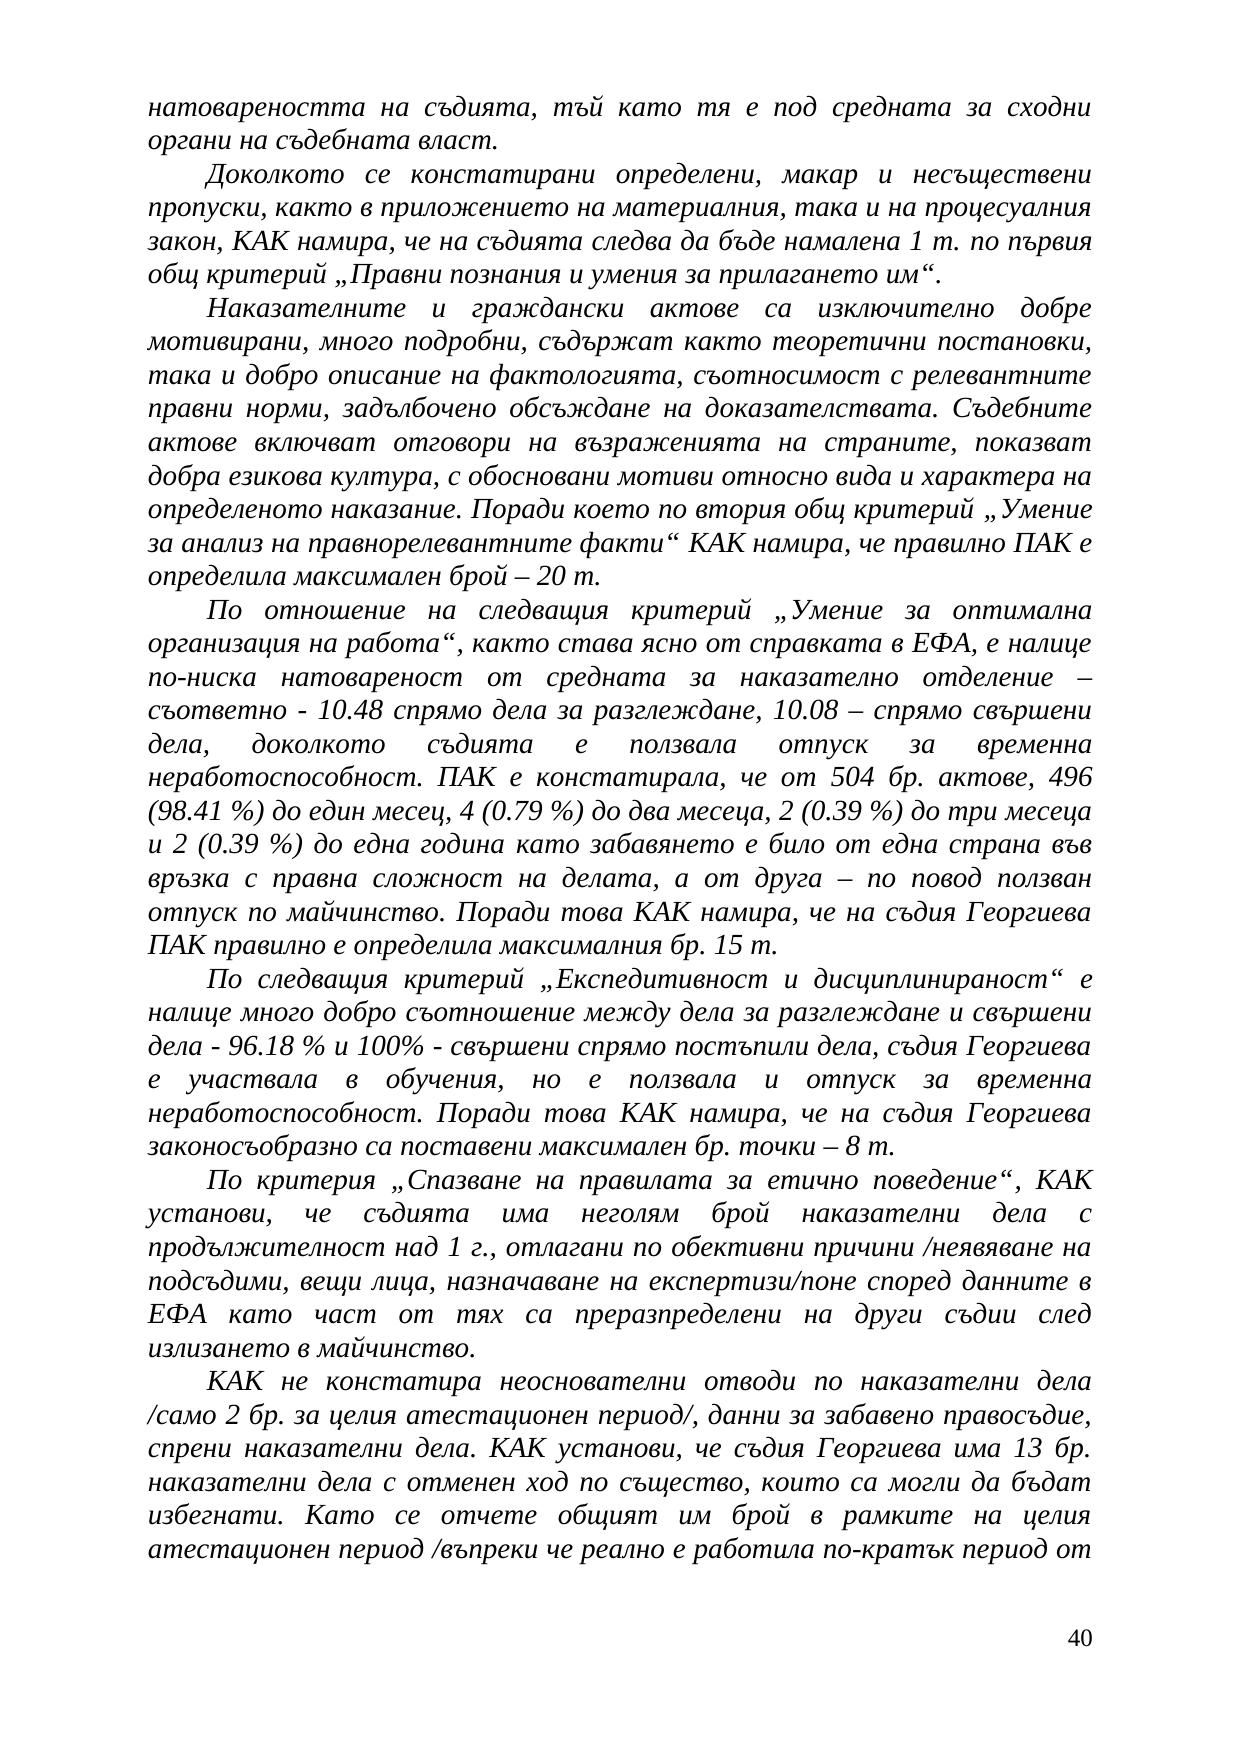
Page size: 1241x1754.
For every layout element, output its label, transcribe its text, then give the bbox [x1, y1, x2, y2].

text По следващия критерий „Експедитивност и дисциплинираност“ е налице много добро съотношение между дела за разглеждане и свършени дела - 96.18 % и 100% - свършени спрямо постъпили дела, съдия Георгиева е участвала в обучения, но е ползвала и отпуск за временна неработоспособност. Поради това КАК намира, че на съдия Георгиева законосъобразно са поставени максимален бр. точки – 8 т. [148, 961, 1093, 1162]
text По критерия „Спазване на правилата за етично поведение“, КАК установи, че съдията има неголям брой наказателни дела с продължителност над 1 г., отлагани по обективни причини /неявяване на подсъдими, вещи лица, назначаване на експертизи/поне според данните в ЕФА като част от тях са преразпределени на други съдии след излизането в майчинство. [148, 1162, 1093, 1363]
text Наказателните и граждански актове са изключително добре мотивирани, много подробни, съдържат както теоретични постановки, така и добро описание на фактологията, съотносимост с релевантните правни норми, задълбочено обсъждане на доказателствата. Съдебните актове включват отговори на възраженията на страните, показват добра езикова култура, с обосновани мотиви относно вида и характера на определеното наказание. Поради което по втория общ критерий „Умение за анализ на правнорелевантните факти“ КАК намира, че правилно ПАК е определила максимален брой – 20 т. [148, 290, 1093, 592]
text Доколкото се констатирани определени, макар и несъществени пропуски, както в приложението на материалния, така и на процесуалния закон, КАК намира, че на съдията следва да бъде намалена 1 т. по първия общ критерий „Правни познания и умения за прилагането им“. [148, 156, 1093, 290]
text По отношение на следващия критерий „Умение за оптимална организация на работа“, както става ясно от справката в ЕФА, е налице по-ниска натовареност от средната за наказателно отделение – съответно - 10.48 спрямо дела за разглеждане, 10.08 – спрямо свършени дела, доколкото съдията е ползвала отпуск за временна неработоспособност. ПАК е констатирала, че от 504 бр. актове, 496 (98.41 %) до един месец, 4 (0.79 %) до два месеца, 2 (0.39 %) до три месеца и 2 (0.39 %) до една година като забавянето е било от една страна във връзка с правна сложност на делата, а от друга – по повод ползван отпуск по майчинство. Поради това КАК намира, че на съдия Георгиева ПАК правилно е определила максималния бр. 15 т. [148, 592, 1093, 961]
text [148, 1363, 1093, 1564]
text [148, 89, 1093, 156]
